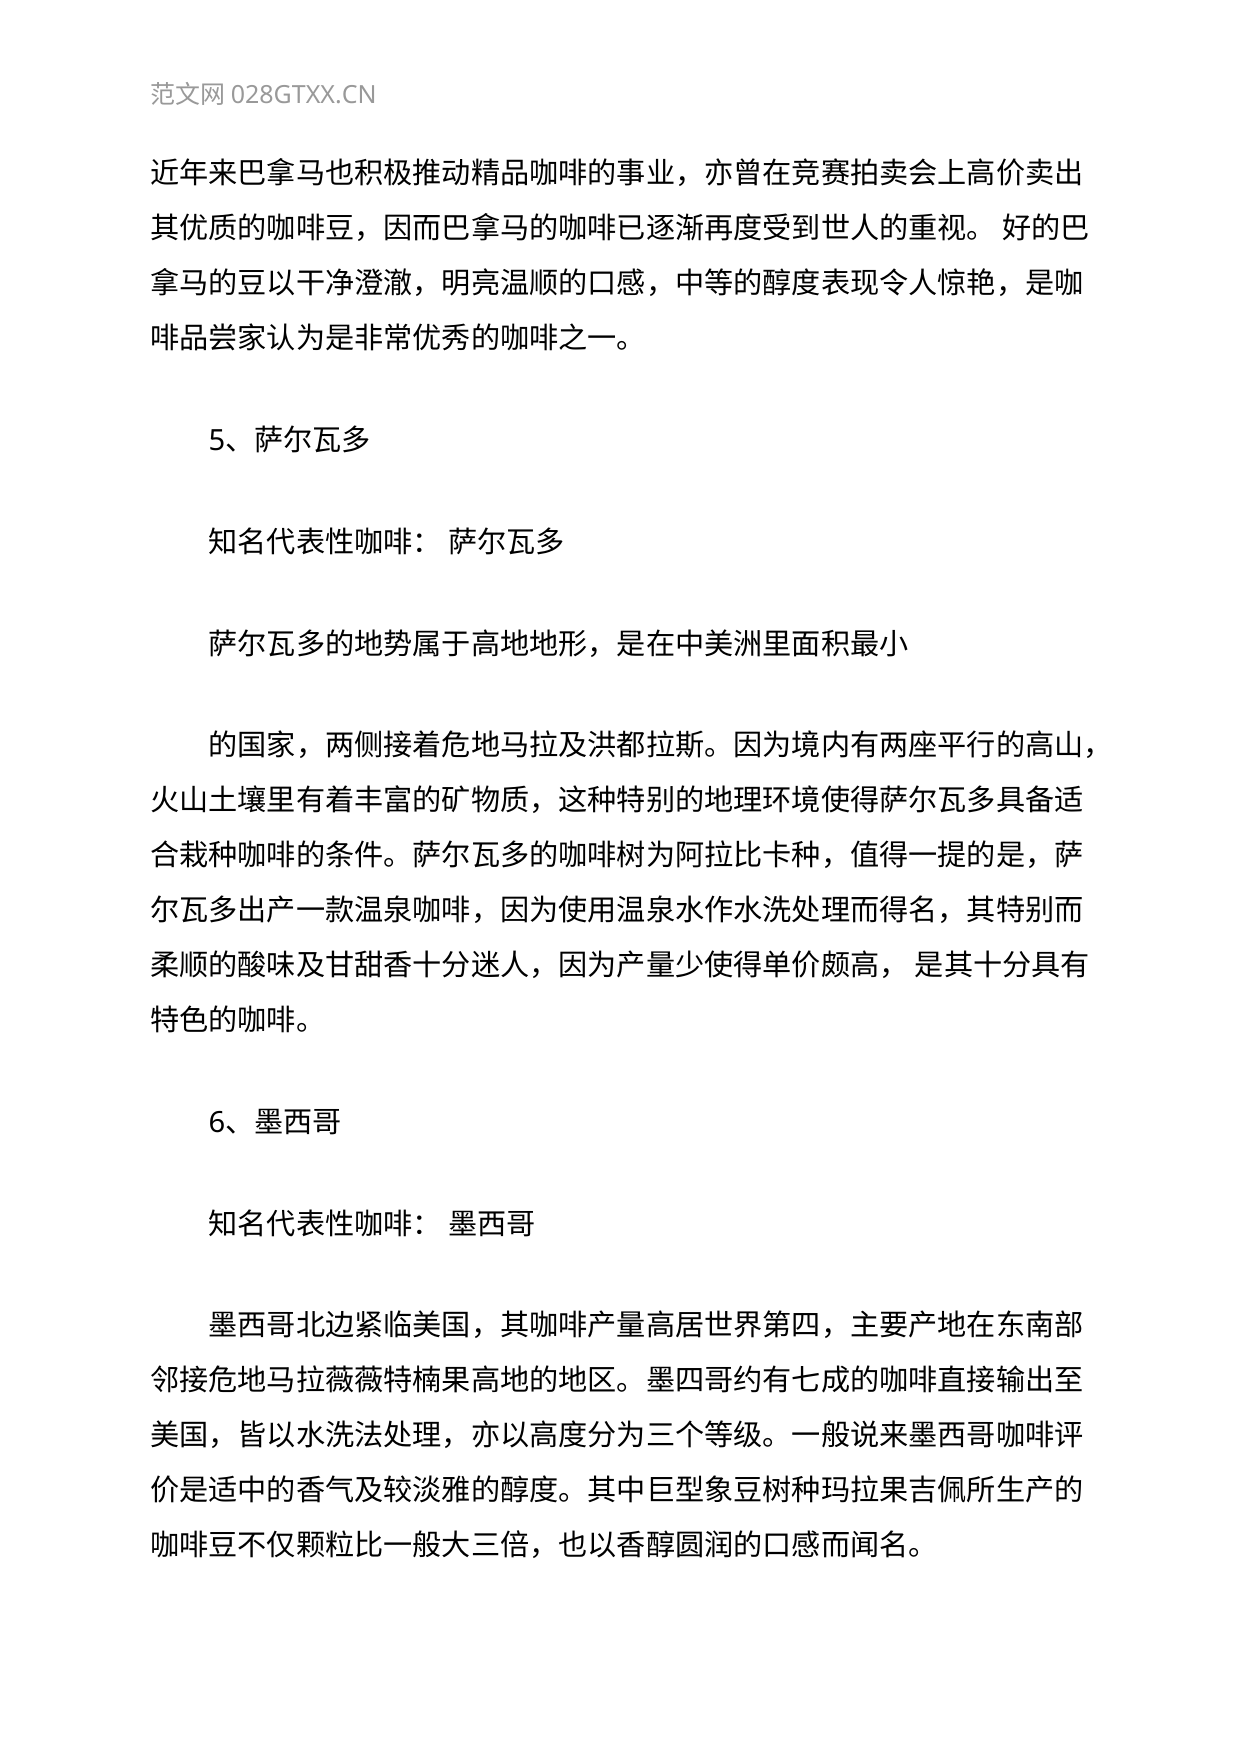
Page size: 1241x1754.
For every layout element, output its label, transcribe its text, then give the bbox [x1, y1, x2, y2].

text 的国家，两侧接着危地马拉及洪都拉斯。因为境内有两座平行的高山，火山土壤里有着丰富的矿物质，这种特别的地理环境使得萨尔瓦多具备适合栽种咖啡的条件。萨尔瓦多的咖啡树为阿拉比卡种，值得一提的是，萨尔瓦多出产一款温泉咖啡，因为使用温泉水作水洗处理而得名，其特别而柔顺的酸味及甘甜香十分迷人，因为产量少使得单价颇高， 是其十分具有特色的咖啡。 [150, 722, 1090, 1039]
text 萨尔瓦多的地势属于高地地形，是在中美洲里面积最小 [150, 620, 1090, 662]
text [150, 150, 1090, 357]
text 6、墨西哥 [150, 1098, 1090, 1141]
text 知名代表性咖啡： 萨尔瓦多 [150, 518, 1090, 561]
text 知名代表性咖啡： 墨西哥 [150, 1200, 1090, 1242]
text 墨西哥北边紧临美国，其咖啡产量高居世界第四，主要产地在东南部邻接危地马拉薇薇特楠果高地的地区。墨四哥约有七成的咖啡直接输出至美国，皆以水洗法处理，亦以高度分为三个等级。一般说来墨西哥咖啡评价是适中的香气及较淡雅的醇度。其中巨型象豆树种玛拉果吉佩所生产的咖啡豆不仅颗粒比一般大三倍，也以香醇圆润的口感而闻名。 [150, 1302, 1090, 1564]
text 5、萨尔瓦多 [150, 416, 1090, 459]
